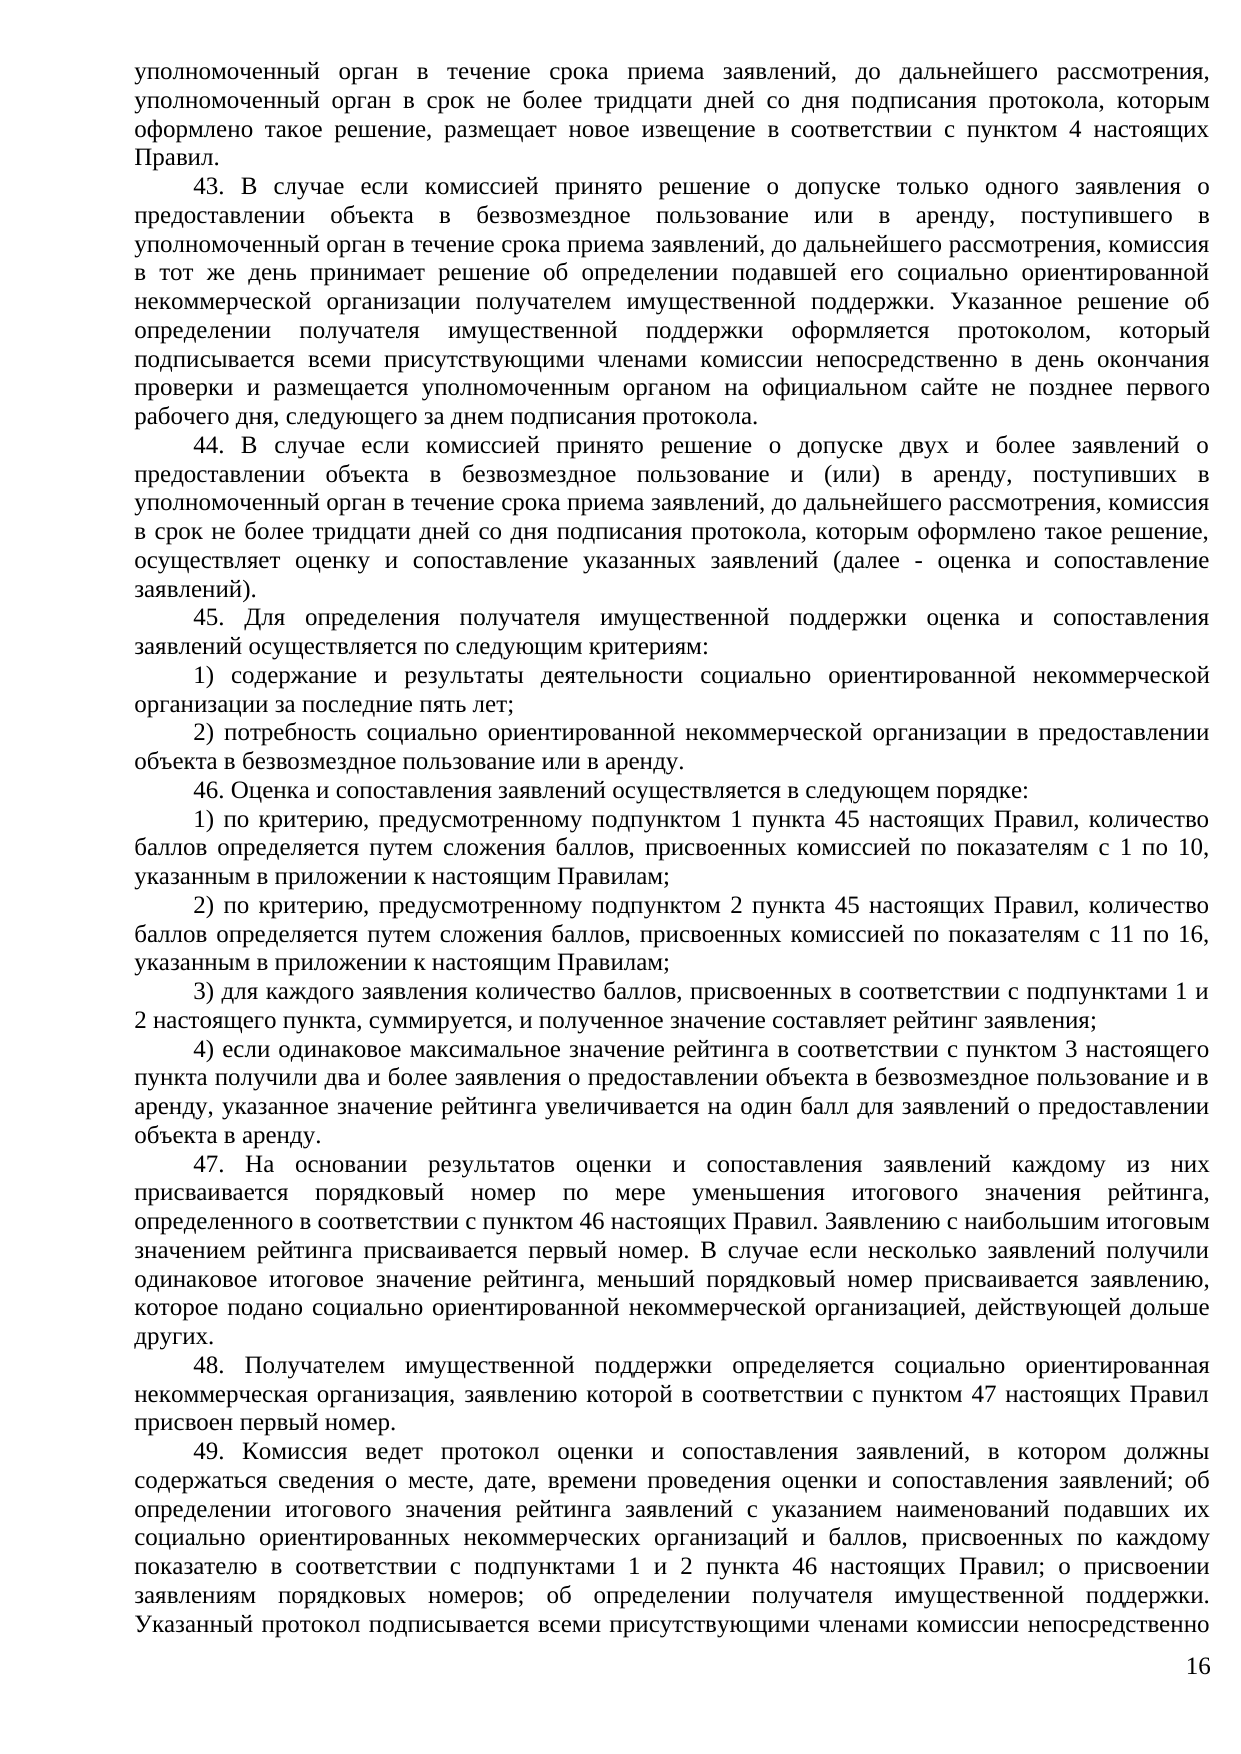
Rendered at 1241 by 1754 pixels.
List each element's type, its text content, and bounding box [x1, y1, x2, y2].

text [134, 56, 1211, 171]
text 2) потребность социально ориентированной некоммерческой организации в предоставлении объекта в безвозмездное пользование или в аренду. [134, 717, 1211, 775]
text 1) по критерию, предусмотренному подпунктом 1 пункта 45 настоящих Правил, количество баллов определяется путем сложения баллов, присвоенных комиссией по показателям с 1 по 10, указанным в приложении к настоящим Правилам; [134, 804, 1211, 890]
text 47. На основании результатов оценки и сопоставления заявлений каждому из них присваивается порядковый номер по мере уменьшения итогового значения рейтинга, определенного в соответствии с пунктом 46 настоящих Правил. Заявлению с наибольшим итоговым значением рейтинга присваивается первый номер. В случае если несколько заявлений получили одинаковое итоговое значение рейтинга, меньший порядковый номер присваивается заявлению, которое подано социально ориентированной некоммерческой организацией, действующей дольше других. [134, 1149, 1211, 1350]
text 44. В случае если комиссией принято решение о допуске двух и более заявлений о предоставлении объекта в безвозмездное пользование и (или) в аренду, поступивших в уполномоченный орган в течение срока приема заявлений, до дальнейшего рассмотрения, комиссия в срок не более тридцати дней со дня подписания протокола, которым оформлено такое решение, осуществляет оценку и сопоставление указанных заявлений (далее - оценка и сопоставление заявлений). [134, 430, 1211, 602]
text 43. В случае если комиссией принято решение о допуске только одного заявления о предоставлении объекта в безвозмездное пользование или в аренду, поступившего в уполномоченный орган в течение срока приема заявлений, до дальнейшего рассмотрения, комиссия в тот же день принимает решение об определении подавшей его социально ориентированной некоммерческой организации получателем имущественной поддержки. Указанное решение об определении получателя имущественной поддержки оформляется протоколом, который подписывается всеми присутствующими членами комиссии непосредственно в день окончания проверки и размещается уполномоченным органом на официальном сайте не позднее первого рабочего дня, следующего за днем подписания протокола. [134, 171, 1211, 430]
text 2) по критерию, предусмотренному подпунктом 2 пункта 45 настоящих Правил, количество баллов определяется путем сложения баллов, присвоенных комиссией по показателям с 11 по 16, указанным в приложении к настоящим Правилам; [134, 890, 1211, 976]
text 1) содержание и результаты деятельности социально ориентированной некоммерческой организации за последние пять лет; [134, 660, 1211, 717]
text 3) для каждого заявления количество баллов, присвоенных в соответствии с подпунктами 1 и 2 настоящего пункта, суммируется, и полученное значение составляет рейтинг заявления; [134, 976, 1211, 1034]
text 48. Получателем имущественной поддержки определяется социально ориентированная некоммерческая организация, заявлению которой в соответствии с пунктом 47 настоящих Правил присвоен первый номер. [134, 1350, 1211, 1436]
text 4) если одинаковое максимальное значение рейтинга в соответствии с пунктом 3 настоящего пункта получили два и более заявления о предоставлении объекта в безвозмездное пользование и в аренду, указанное значение рейтинга увеличивается на один балл для заявлений о предоставлении объекта в аренду. [134, 1034, 1211, 1149]
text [134, 1436, 1211, 1637]
text 45. Для определения получателя имущественной поддержки оценка и сопоставления заявлений осуществляется по следующим критериям: [134, 602, 1211, 660]
text 46. Оценка и сопоставления заявлений осуществляется в следующем порядке: [134, 775, 1211, 804]
